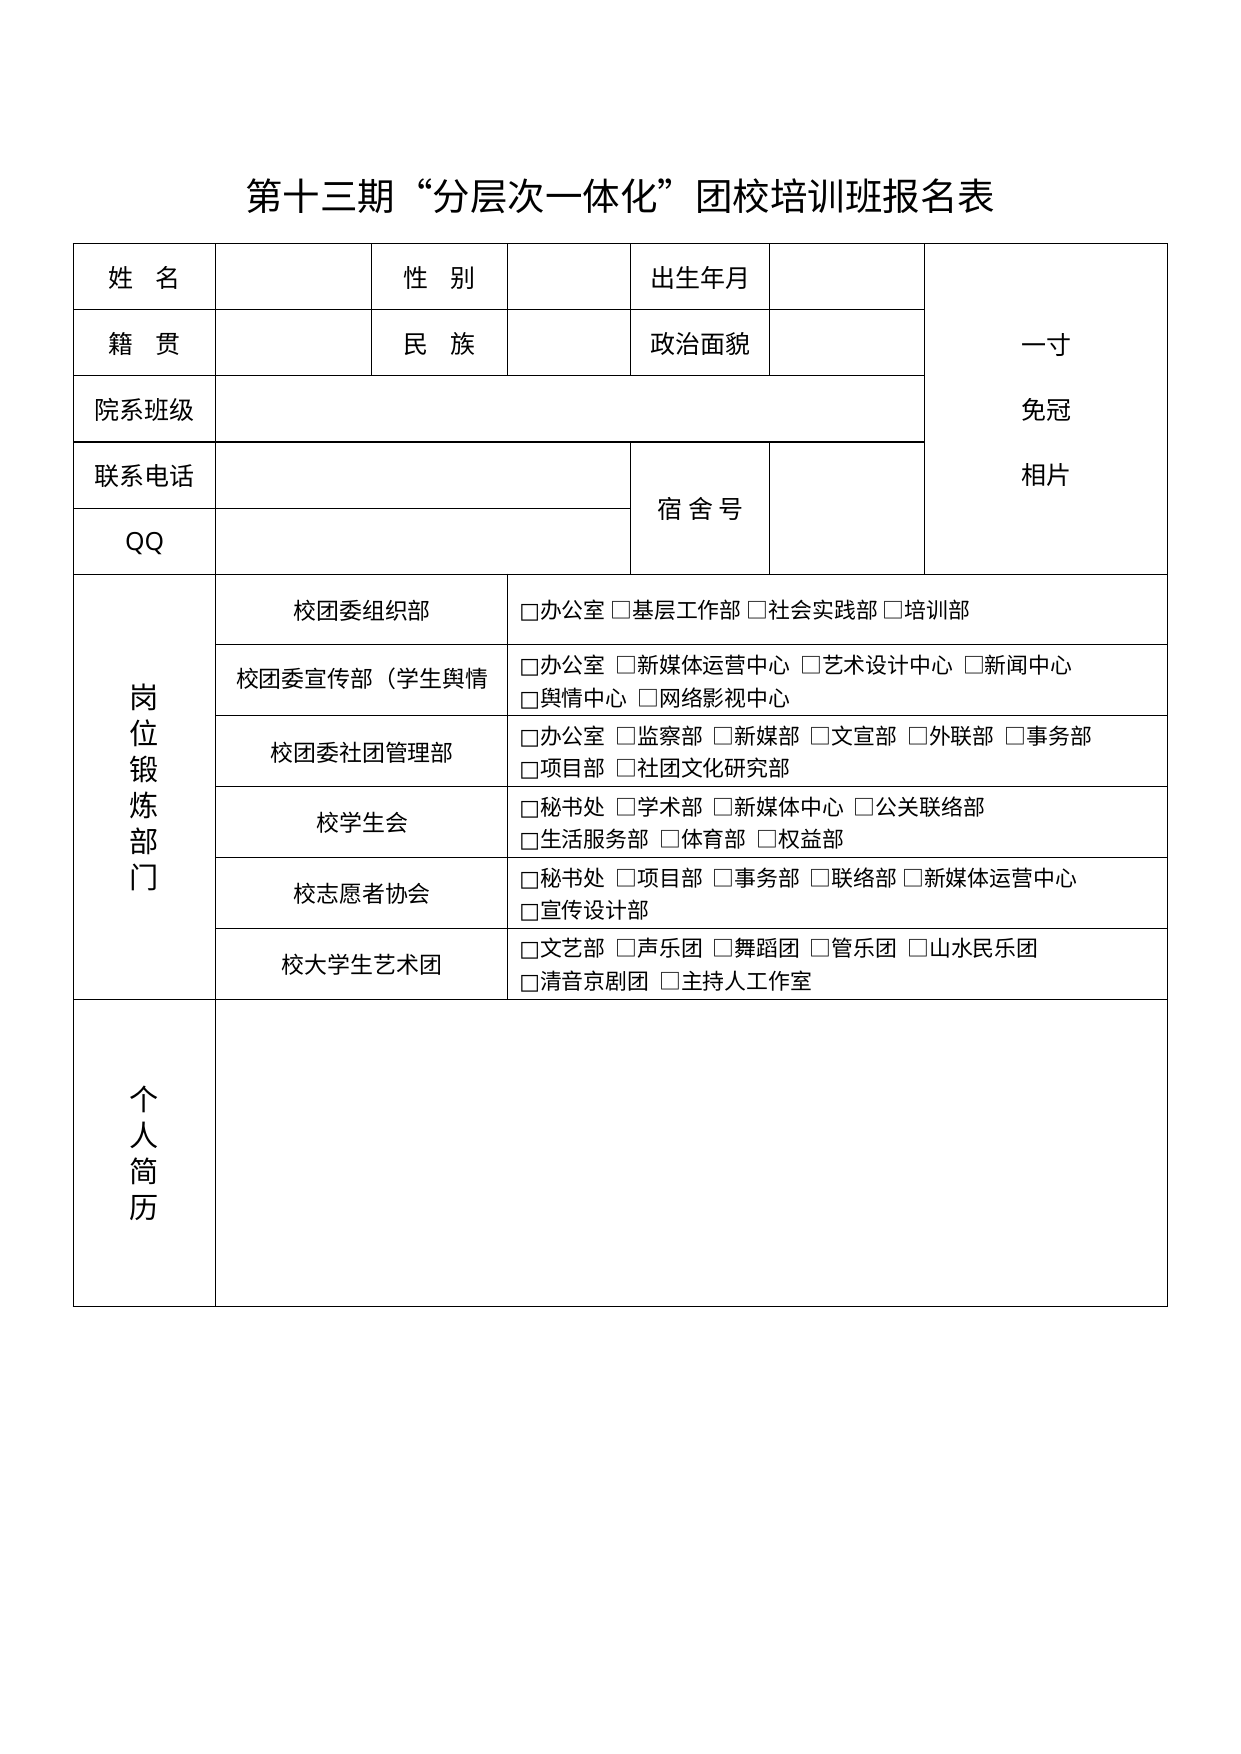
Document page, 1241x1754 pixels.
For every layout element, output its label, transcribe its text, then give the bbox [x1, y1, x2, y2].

table_cell 校志愿者协会 [216, 858, 507, 928]
table_cell □秘书处 □项目部 □事务部 □联络部 □新媒体运营中心 □宣传设计部 [508, 858, 1167, 928]
table_cell □办公室 □新媒体运营中心 □艺术设计中心 □新闻中心 □舆情中心 □网络影视中心 [508, 645, 1167, 715]
table_header 一寸 免冠 相片 [925, 244, 1167, 573]
table_cell 校团委社团管理部 [216, 716, 507, 786]
table_header [770, 244, 924, 309]
table_header [508, 244, 630, 309]
table_cell □办公室 □监察部 □新媒部 □文宣部 □外联部 □事务部 □项目部 □社团文化研究部 [508, 716, 1167, 786]
table_cell QQ [74, 509, 215, 573]
table_cell 院系班级 [74, 376, 215, 441]
table_cell [216, 376, 924, 441]
table_cell □办公室 □基层工作部 □社会实践部 □培训部 [508, 575, 1167, 644]
table_cell 籍 贯 [74, 310, 215, 375]
table_cell 民 族 [372, 310, 507, 375]
table_header 出生年月 [631, 244, 769, 309]
table_cell 校团委组织部 [216, 575, 507, 644]
table_cell [216, 1000, 1167, 1306]
table_cell □秘书处 □学术部 □新媒体中心 □公关联络部 □生活服务部 □体育部 □权益部 [508, 787, 1167, 857]
table_header 性 别 [372, 244, 507, 309]
table_cell 政治面貌 [631, 310, 769, 375]
table_cell □文艺部 □声乐团 □舞蹈团 □管乐团 □山水民乐团 □清音京剧团 □主持人工作室 [508, 929, 1167, 998]
text 第十三期“分层次一体化”团校培训班报名表 [112, 162, 1128, 227]
table_cell [508, 310, 630, 375]
table_cell 校大学生艺术团 [216, 929, 507, 998]
table_cell 岗 位 锻 炼 部 门 [74, 575, 215, 998]
table_cell [216, 443, 630, 507]
table_cell 联系电话 [74, 443, 215, 507]
table_cell [770, 443, 924, 573]
table_cell 校团委宣传部（学生舆情与新媒体中心） [216, 645, 507, 715]
table_cell [216, 310, 371, 375]
table_header 姓 名 [74, 244, 215, 309]
table_cell [770, 310, 924, 375]
table_cell 宿 舍 号 [631, 443, 769, 573]
table_cell 校学生会 [216, 787, 507, 857]
table_cell 个 人 简 历 [74, 1000, 215, 1306]
table_cell [216, 509, 630, 573]
table_header [216, 244, 371, 309]
